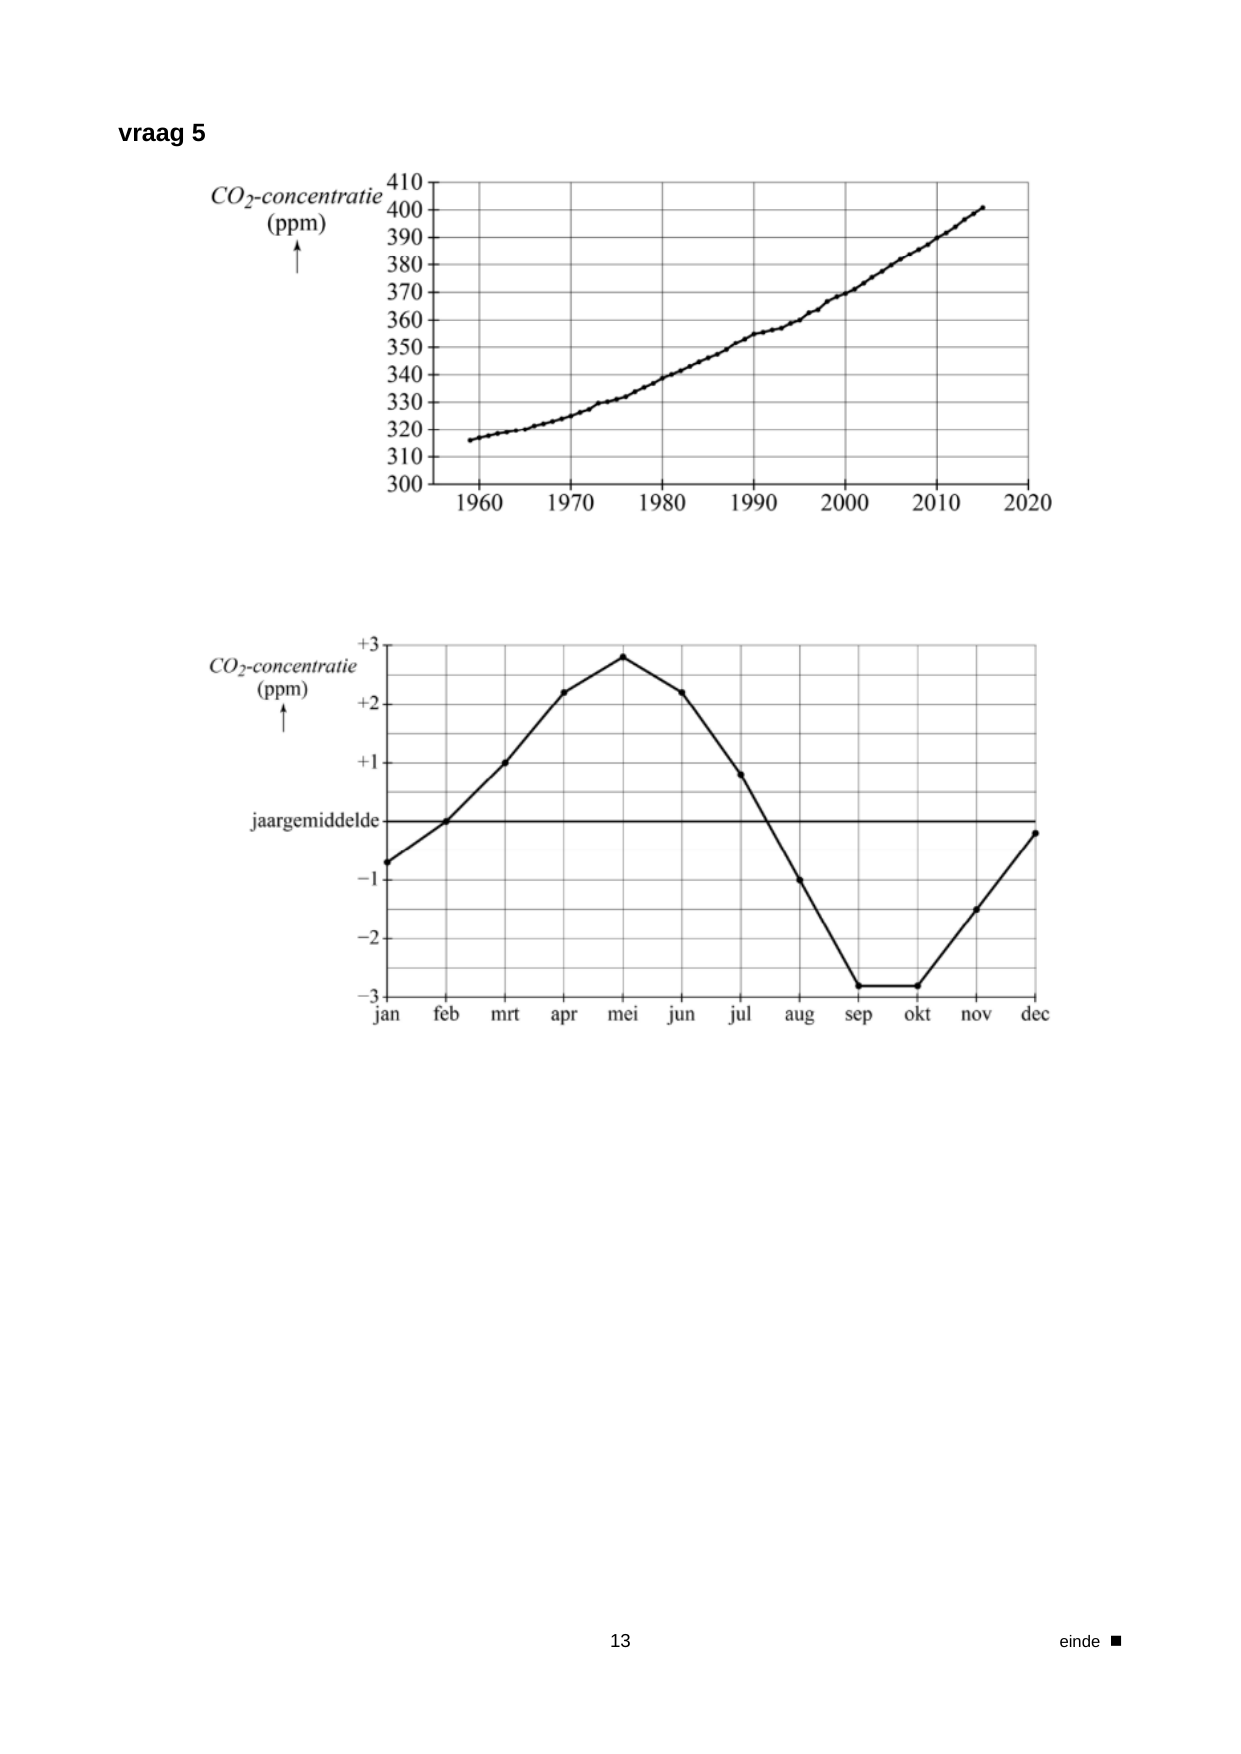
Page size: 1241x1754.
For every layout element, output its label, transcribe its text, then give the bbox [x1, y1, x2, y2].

picture [207, 633, 1057, 1031]
picture [207, 169, 1057, 521]
text vraag 5 [118, 118, 1122, 147]
